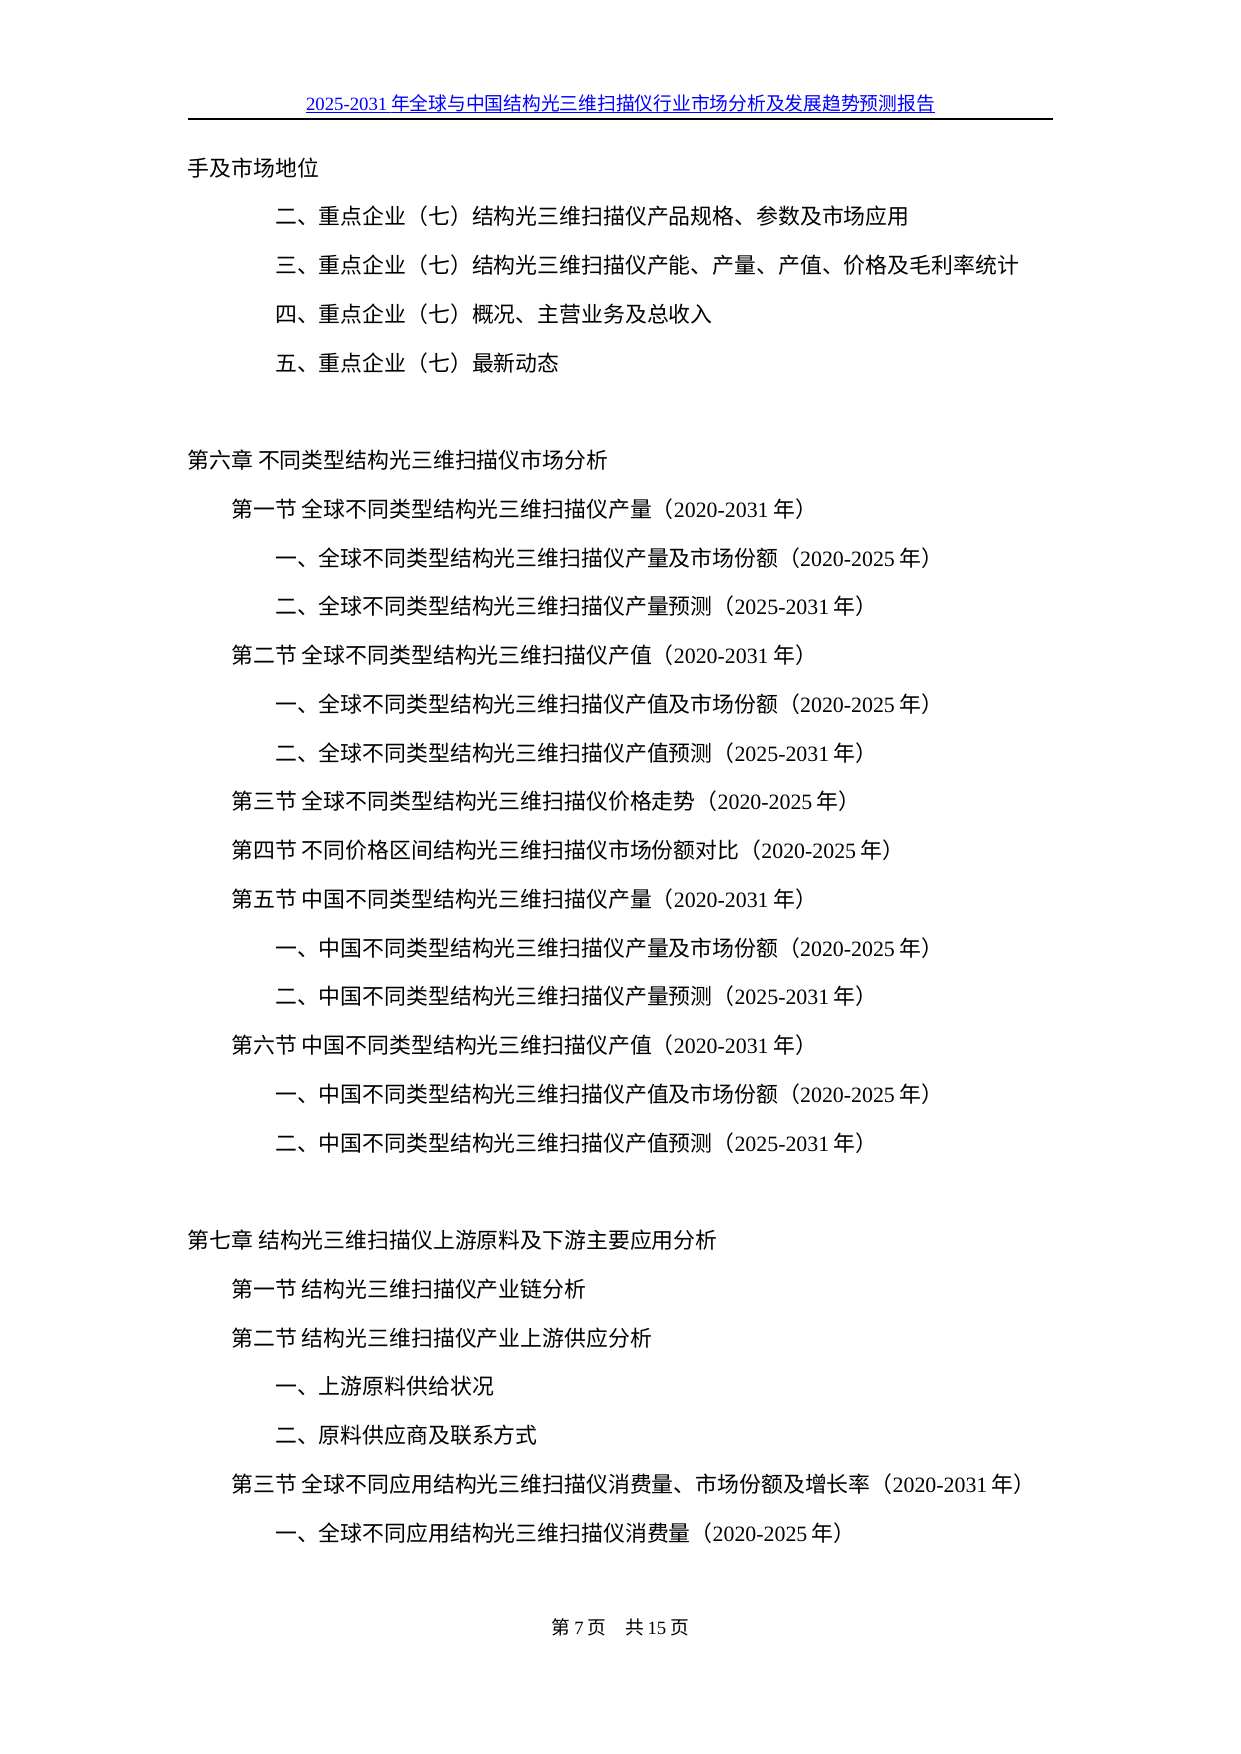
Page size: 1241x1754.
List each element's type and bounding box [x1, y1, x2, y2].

text [187, 150, 1053, 1548]
